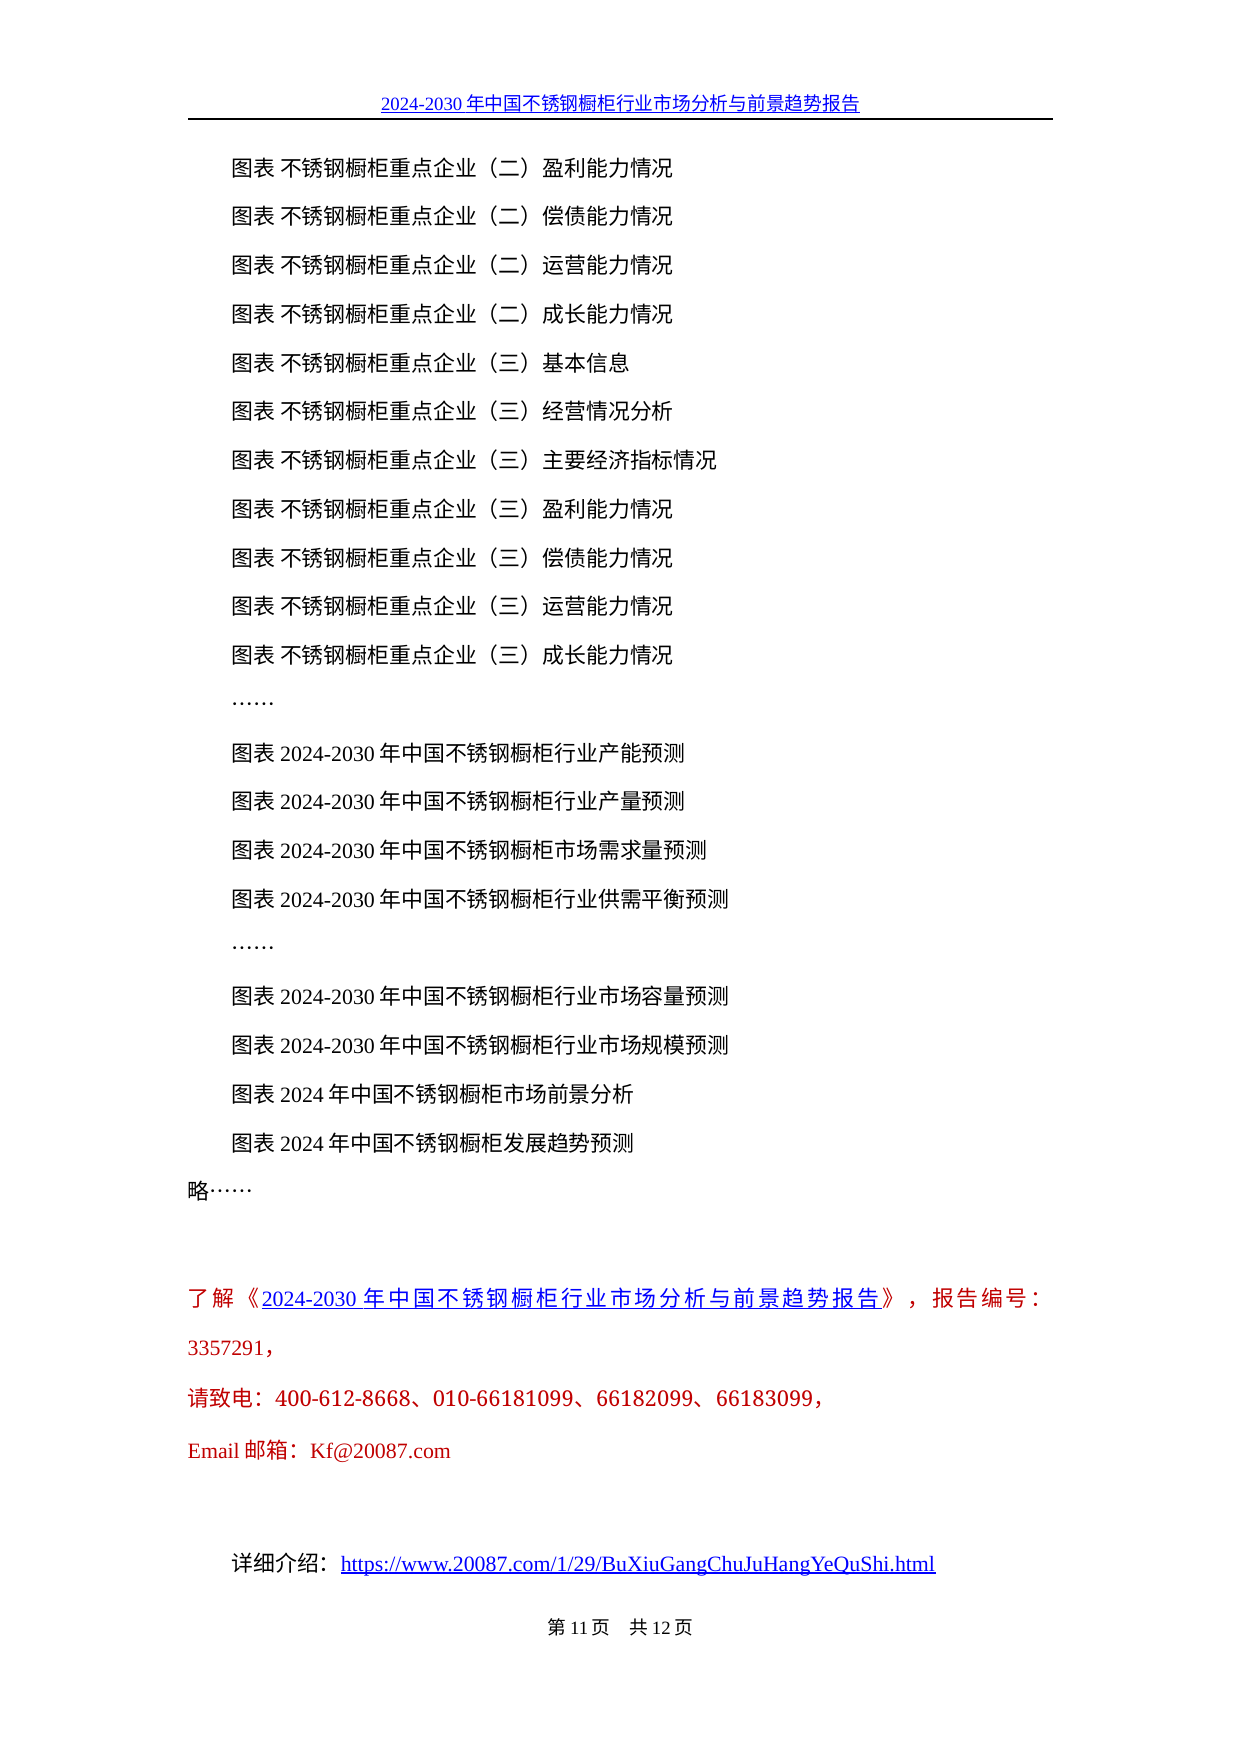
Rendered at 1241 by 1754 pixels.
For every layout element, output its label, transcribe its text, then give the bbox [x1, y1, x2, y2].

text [187, 150, 1053, 1206]
text Email邮箱：Kf@20087.com [187, 1432, 1053, 1465]
text 了解《2024-2030年中国不锈钢橱柜行业市场分析与前景趋势报告》，报告编号：3357291， [187, 1280, 1053, 1362]
text 详细介绍：https://www.20087.com/1/29/BuXiuGangChuJuHangYeQuShi.html [187, 1545, 1053, 1578]
text 请致电：400-612-8668、010-66181099、66182099、66183099， [187, 1381, 1053, 1413]
